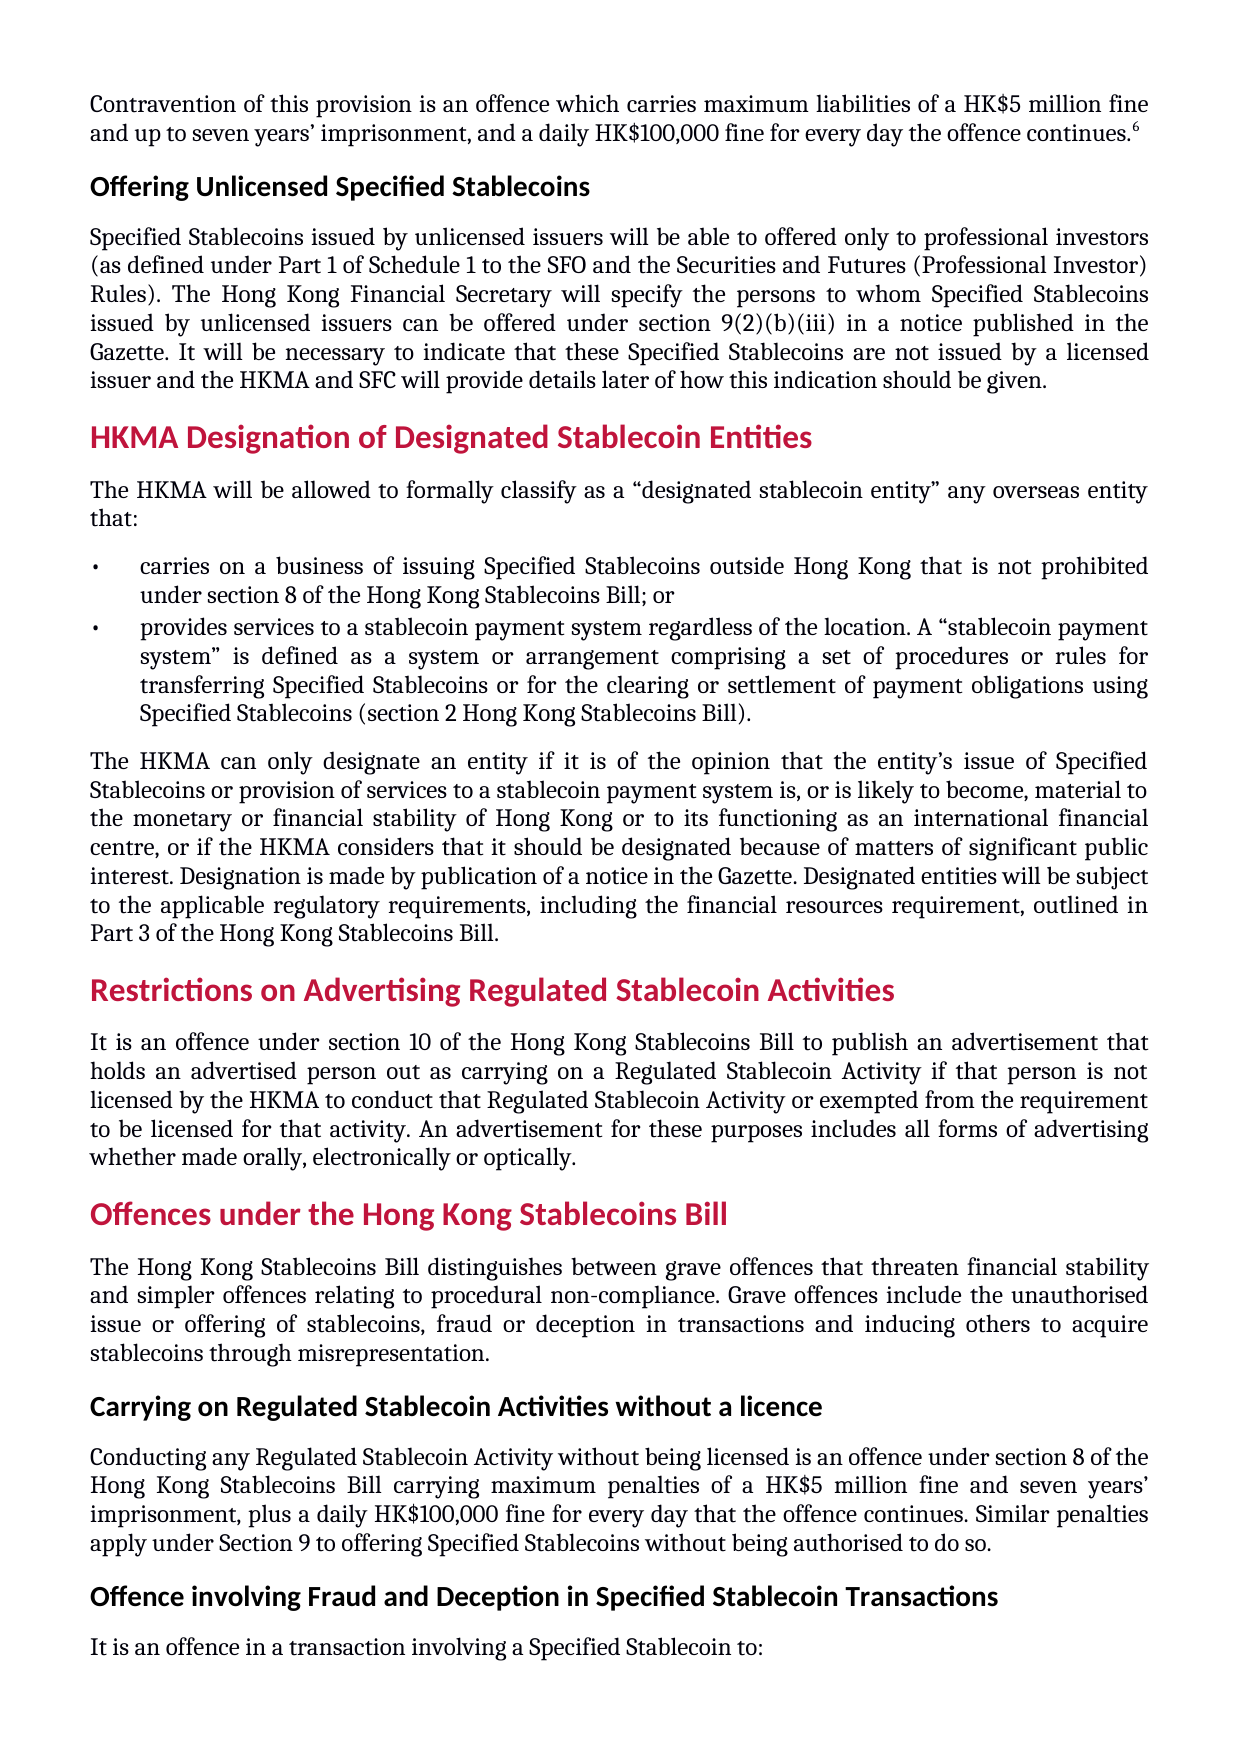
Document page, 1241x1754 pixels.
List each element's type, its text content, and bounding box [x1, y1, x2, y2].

subtitle Restrictions on Advertising Regulated Stablecoin Activities [90, 969, 1150, 1009]
text The Hong Kong Stablecoins Bill distinguishes between grave offences that threaten financial stability and simpler offences relating to procedural non-compliance. Grave offences include the unauthorised issue or offering of stablecoins, fraud or deception in transactions and inducing others to acquire stablecoins through misrepresentation. [90, 1252, 1150, 1367]
text It is an offence in a transaction involving a Specified Stablecoin to: [90, 1633, 1150, 1662]
subtitle HKMA Designation of Designated Stablecoin Entities [90, 416, 1150, 457]
text Contravention of this provision is an offence which carries maximum liabilities of a HK$5 million fine and up to seven years’ imprisonment, and a daily HK$100,000 fine for every day the offence continues.6 [90, 90, 1150, 147]
subtitle Offences under the Hong Kong Stablecoins Bill [90, 1193, 1150, 1234]
subtitle Offence involving Fraud and Deception in Specified Stablecoin Transactions [90, 1578, 1150, 1614]
text Specified Stablecoins issued by unlicensed issuers will be able to offered only to professional investors (as defined under Part 1 of Schedule 1 to the SFO and the Securities and Futures (Professional Investor) Rules). The Hong Kong Financial Secretary will specify the persons to whom Specified Stablecoins issued by unlicensed issuers can be offered under section 9(2)(b)(iii) in a notice published in the Gazette. It will be necessary to indicate that these Specified Stablecoins are not issued by a licensed issuer and the HKMA and SFC will provide details later of how this indication should be given. [90, 223, 1150, 395]
text Conducting any Regulated Stablecoin Activity without being licensed is an offence under section 8 of the Hong Kong Stablecoins Bill carrying maximum penalties of a HK$5 million fine and seven years’ imprisonment, plus a daily HK$100,000 fine for every day that the offence continues. Similar penalties apply under Section 9 to offering Specified Stablecoins without being authorised to do so. [90, 1443, 1150, 1558]
subtitle Offering Unlicensed Specified Stablecoins [90, 168, 1150, 204]
text The HKMA can only designate an entity if it is of the opinion that the entity’s issue of Specified Stablecoins or provision of services to a stablecoin payment system is, or is likely to become, material to the monetary or financial stability of Hong Kong or to its functioning as an international financial centre, or if the HKMA considers that it should be designated because of matters of significant public interest. Designation is made by publication of a notice in the Gazette. Designated entities will be subject to the applicable regulatory requirements, including the financial resources requirement, outlined in Part 3 of the Hong Kong Stablecoins Bill. [90, 747, 1150, 948]
list carries on a business of issuing Specified Stablecoins outside Hong Kong that is not prohibited under section 8 of the Hong Kong Stablecoins Bill; or [90, 552, 1150, 609]
list provides services to a stablecoin payment system regardless of the location. A “stablecoin payment system” is defined as a system or arrangement comprising a set of procedures or rules for transferring Specified Stablecoins or for the clearing or settlement of payment obligations using Specified Stablecoins (section 2 Hong Kong Stablecoins Bill). [90, 613, 1150, 728]
subtitle Carrying on Regulated Stablecoin Activities without a licence [90, 1388, 1150, 1424]
text The HKMA will be allowed to formally classify as a “designated stablecoin entity” any overseas entity that: [90, 476, 1150, 533]
text It is an offence under section 10 of the Hong Kong Stablecoins Bill to publish an advertisement that holds an advertised person out as carrying on a Regulated Stablecoin Activity if that person is not licensed by the HKMA to conduct that Regulated Stablecoin Activity or exempted from the requirement to be licensed for that activity. An advertisement for these purposes includes all forms of advertising whether made orally, electronically or optically. [90, 1028, 1150, 1172]
